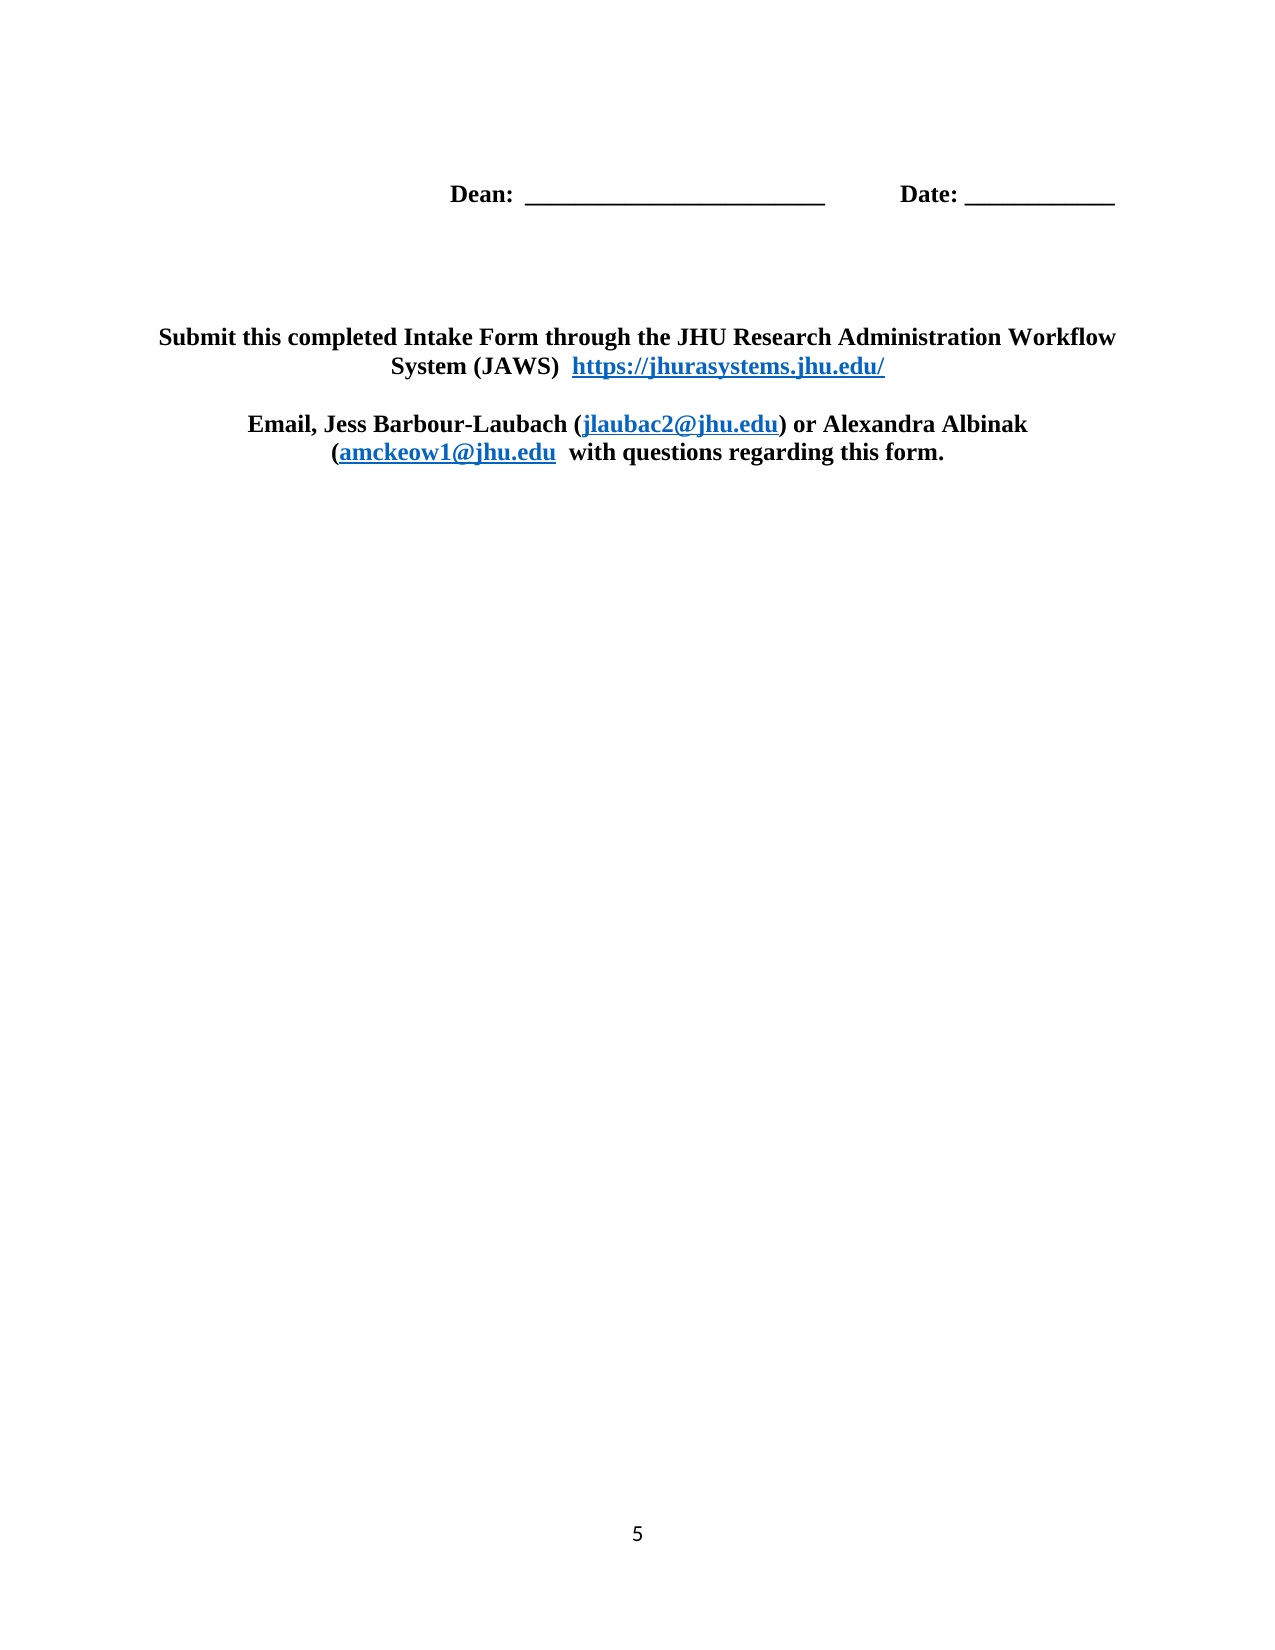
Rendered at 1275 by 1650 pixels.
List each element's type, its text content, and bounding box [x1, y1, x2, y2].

text Dean: ________________________ Date: ____________ [375, 179, 1125, 207]
text Submit this completed Intake Form through the JHU Research Administration Workflow System (JAWS) https://jhurasystems.jhu.edu/ [150, 322, 1125, 380]
text Email, Jess Barbour-Laubach (jlaubac2@jhu.edu) or Alexandra Albinak (amckeow1@jhu.edu with questions regarding this form. [150, 409, 1125, 466]
